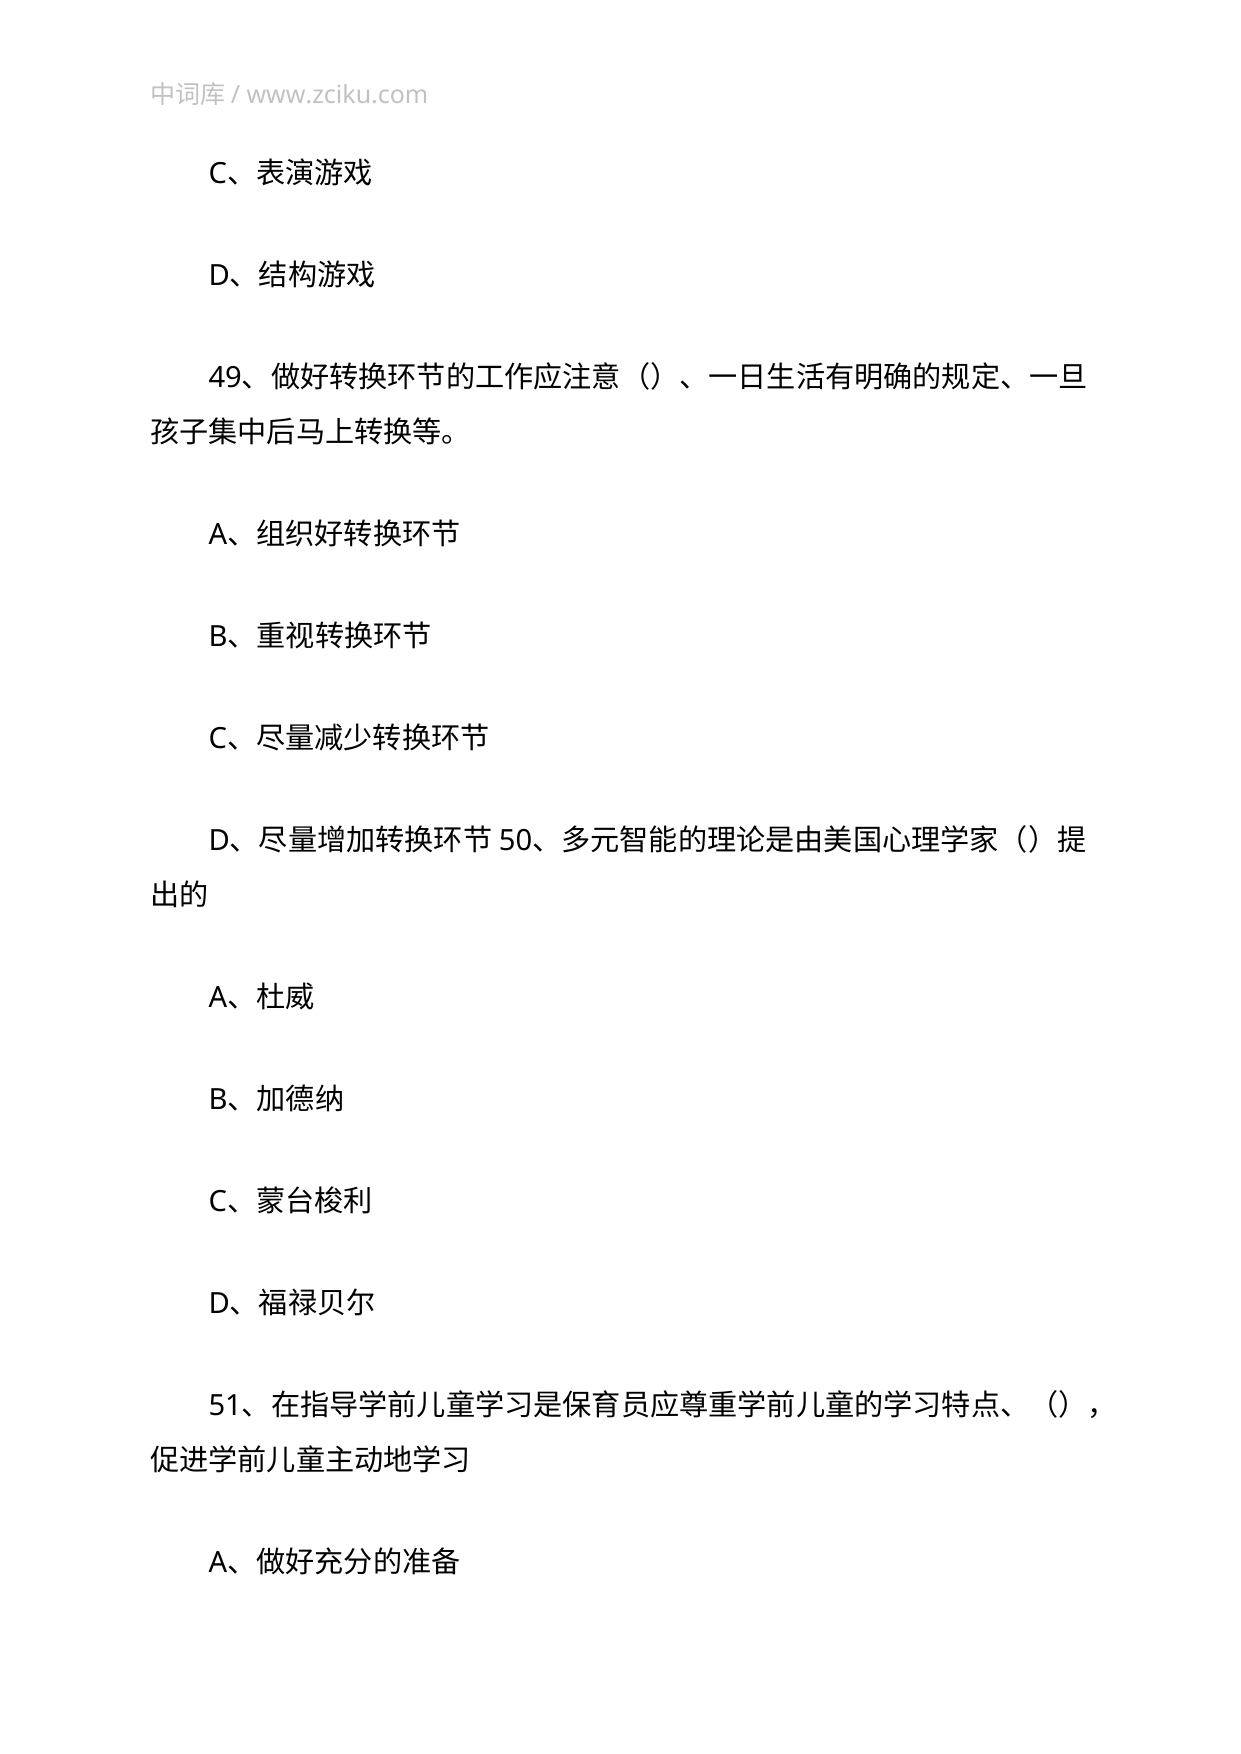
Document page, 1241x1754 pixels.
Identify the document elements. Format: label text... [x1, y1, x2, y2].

text A、杜威 [150, 973, 1090, 1016]
text C、表演游戏 [150, 150, 1090, 192]
text A、组织好转换环节 [150, 511, 1090, 553]
text A、做好充分的准备 [150, 1538, 1090, 1581]
text B、重视转换环节 [150, 613, 1090, 655]
text C、蒙台梭利 [150, 1177, 1090, 1220]
text B、加德纳 [150, 1075, 1090, 1118]
text D、结构游戏 [150, 252, 1090, 294]
text 51、在指导学前儿童学习是保育员应尊重学前儿童的学习特点、（），促进学前儿童主动地学习 [150, 1381, 1090, 1479]
text D、尽量增加转换环节 50、多元智能的理论是由美国心理学家（）提出的 [150, 817, 1090, 914]
text 49、做好转换环节的工作应注意（）、一日生活有明确的规定、一旦孩子集中后马上转换等。 [150, 354, 1090, 451]
text D、福禄贝尔 [150, 1279, 1090, 1322]
text C、尽量减少转换环节 [150, 715, 1090, 757]
